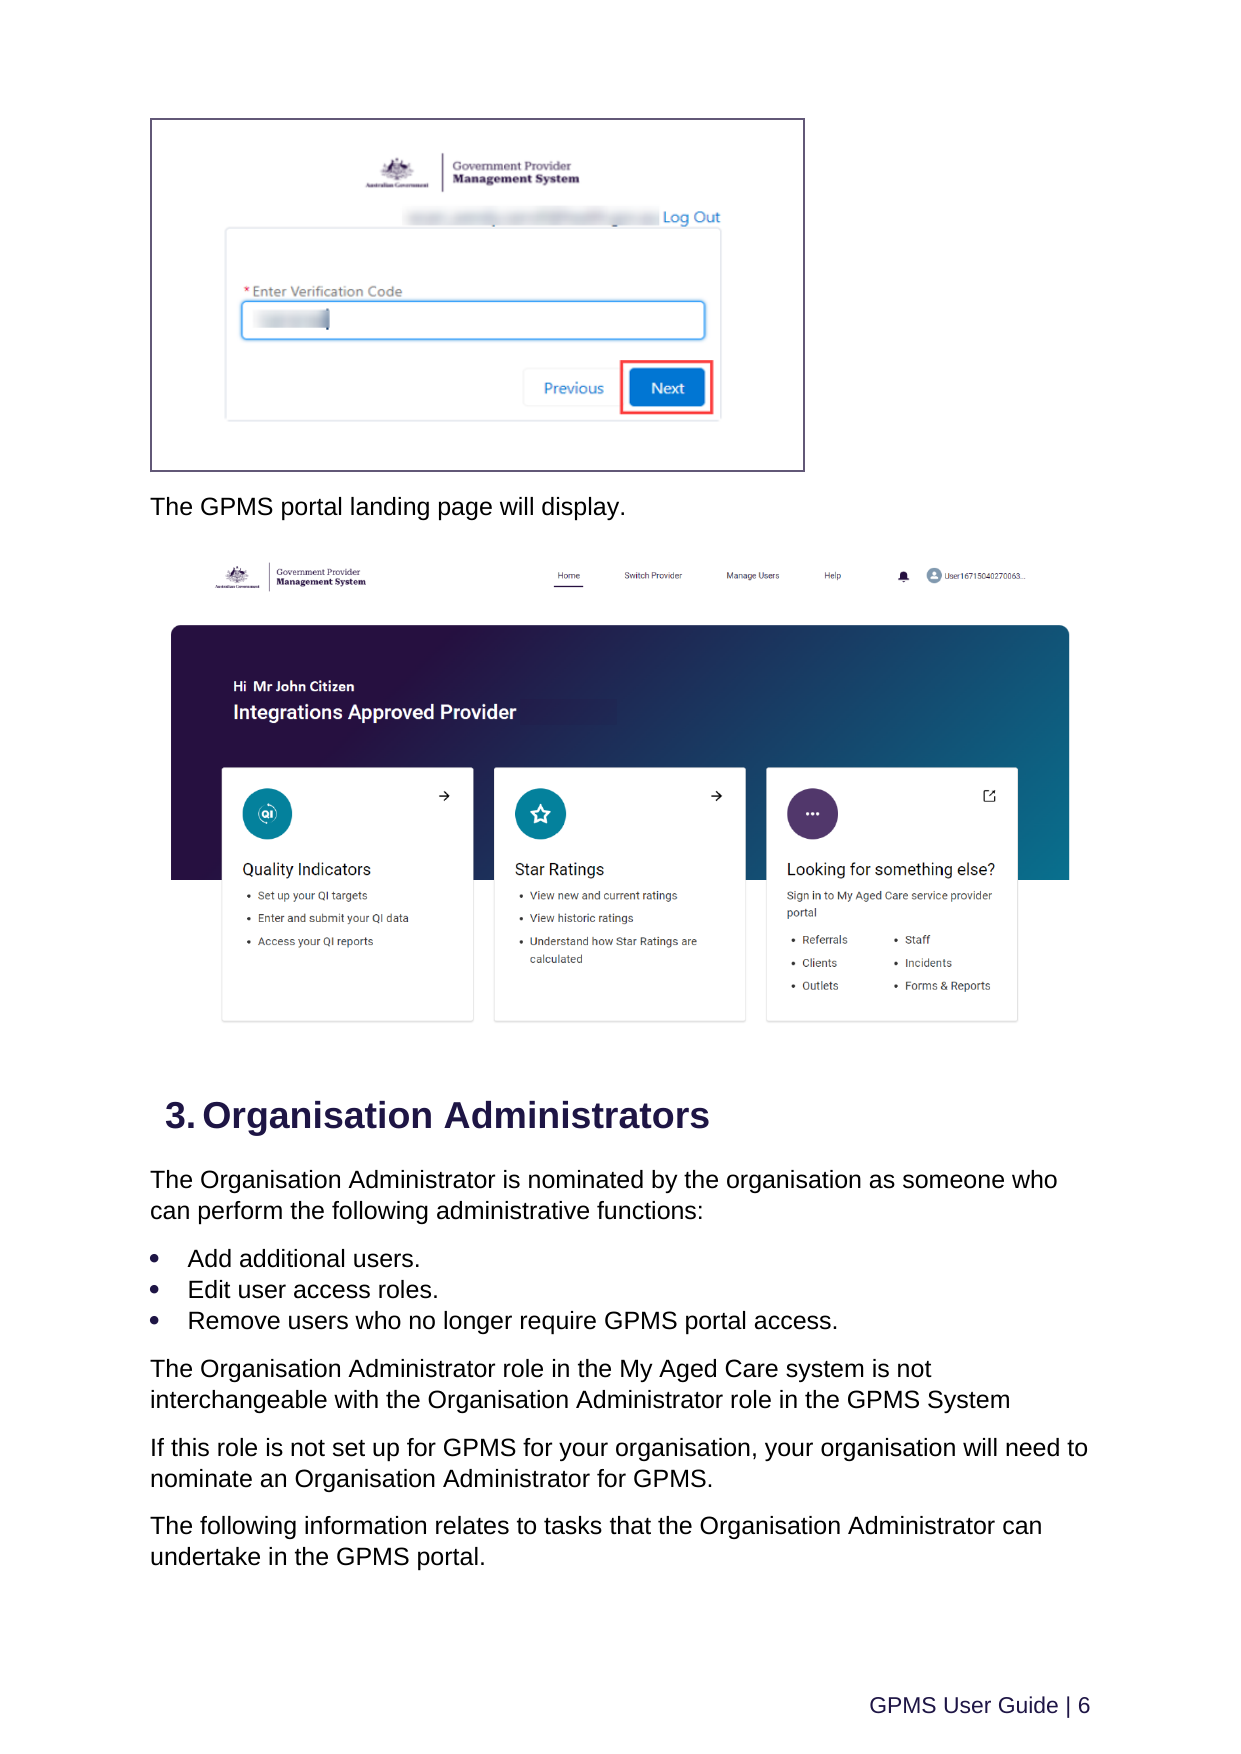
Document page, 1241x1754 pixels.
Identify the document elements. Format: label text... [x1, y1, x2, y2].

text The following information relates to tasks that the Organisation Administrator can undertake in the GPMS portal. [150, 1511, 1090, 1571]
text The Organisation Administrator is nominated by the organisation as someone who can perform the following administrative functions: [150, 1165, 1090, 1225]
list Edit user access roles. [150, 1275, 1090, 1304]
picture [152, 120, 803, 470]
text The Organisation Administrator role in the My Aged Care system is not interchangeable with the Organisation Administrator role in the GPMS System [150, 1354, 1090, 1414]
picture [150, 539, 1083, 1029]
subtitle Organisation Administrators [165, 1093, 1090, 1137]
list Remove users who no longer require GPMS portal access. [150, 1306, 1090, 1335]
text The GPMS portal landing page will display. [150, 491, 1090, 520]
text If this role is not set up for GPMS for your organisation, your organisation will need to nominate an Organisation Administrator for GPMS. [150, 1433, 1090, 1492]
list Add additional users. [150, 1244, 1090, 1273]
